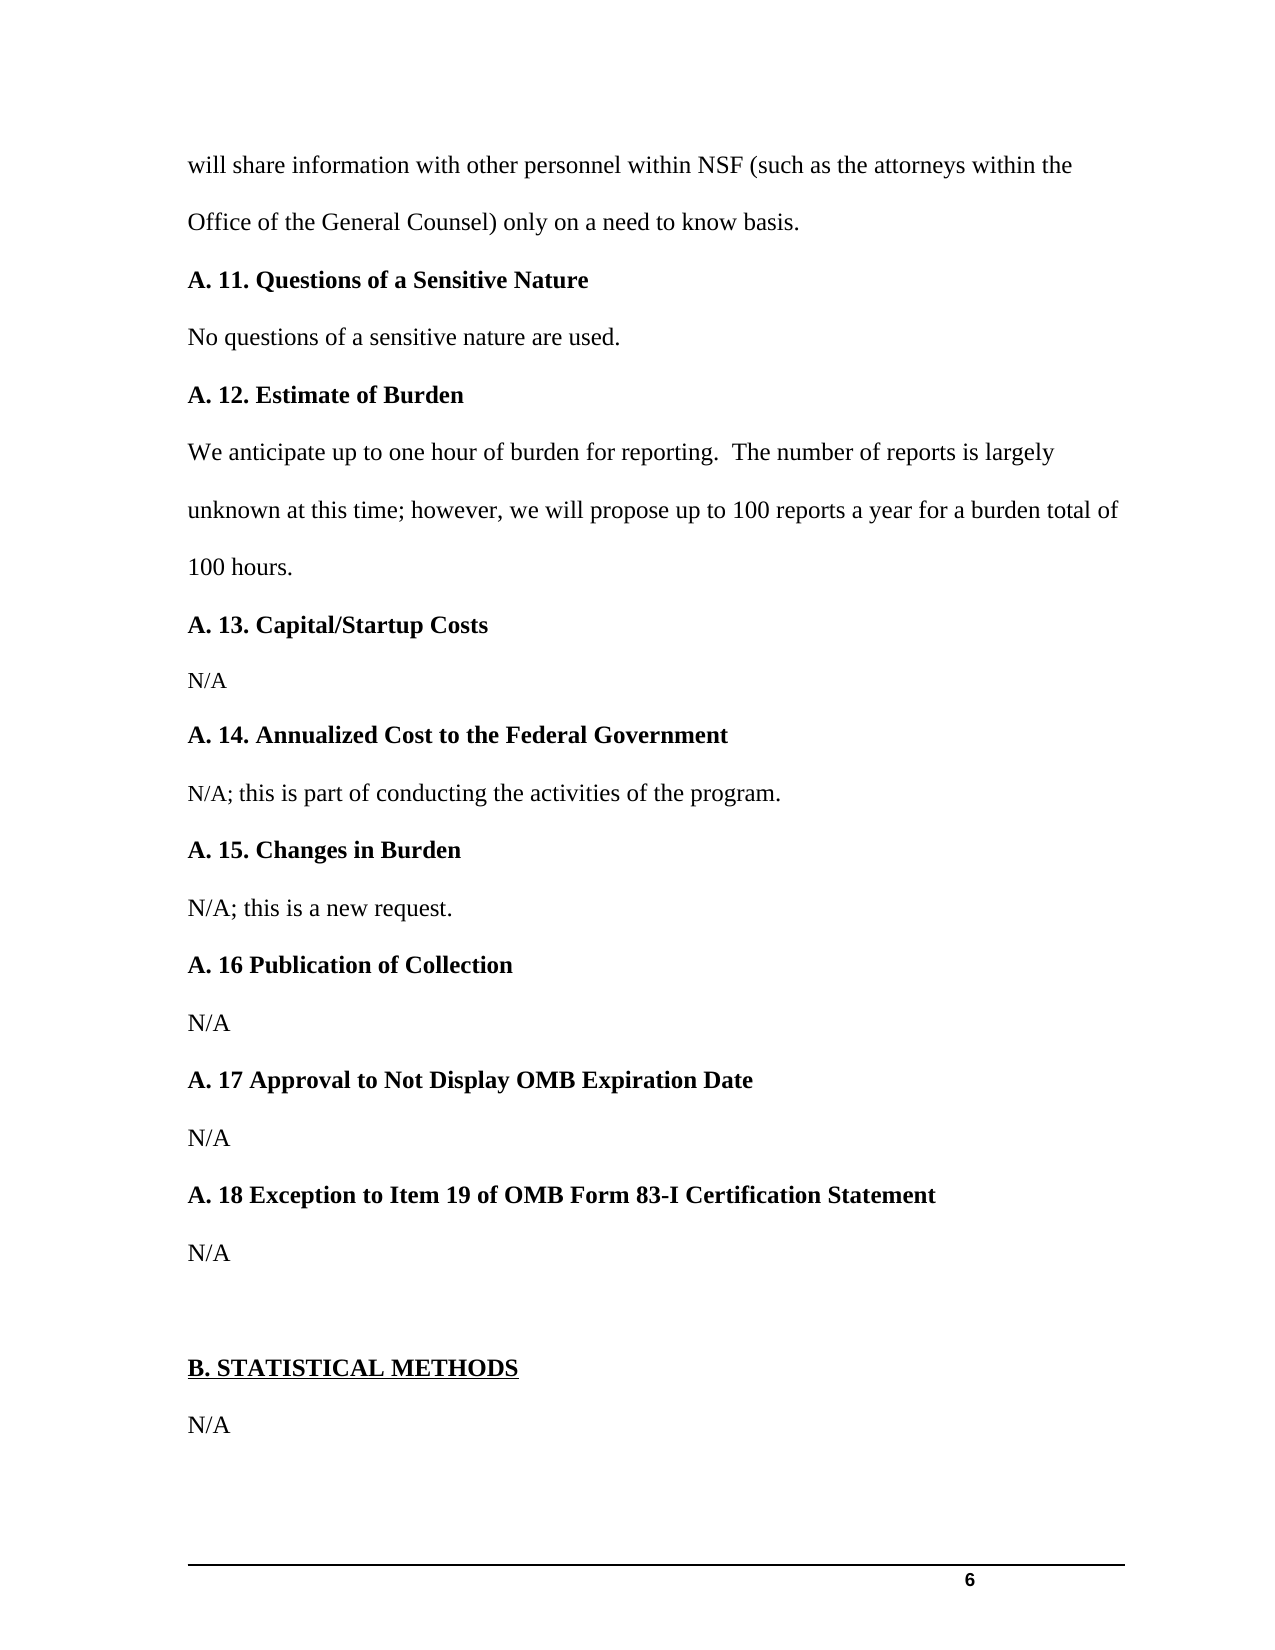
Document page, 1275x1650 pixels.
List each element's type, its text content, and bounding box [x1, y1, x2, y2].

text A. 15. Changes in Burden [187, 835, 1125, 864]
text A. 11. Questions of a Sensitive Nature [187, 265, 1125, 294]
text A. 18 Exception to Item 19 of OMB Form 83-I Certification Statement [187, 1180, 1125, 1209]
text A. 14. Annualized Cost to the Federal Government [187, 720, 1125, 749]
text A. 16 Publication of Collection [187, 950, 1125, 979]
text N/A [187, 1123, 1125, 1151]
text N/A [187, 1238, 1125, 1266]
text N/A [187, 667, 1125, 694]
text A. 17 Approval to Not Display OMB Expiration Date [187, 1065, 1125, 1094]
subtitle N/A [187, 1410, 1125, 1439]
text We anticipate up to one hour of burden for reporting. The number of reports is largely unknown at this time; however, we will propose up to 100 reports a year for a burden total of 100 hours. [187, 437, 1125, 581]
text A. 12. Estimate of Burden [187, 380, 1125, 409]
text A. 13. Capital/Startup Costs [187, 610, 1125, 639]
text N/A [187, 1008, 1125, 1036]
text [187, 150, 1125, 236]
subtitle B. STATISTICAL METHODS [187, 1353, 1125, 1381]
text N/A; this is part of conducting the activities of the program. [187, 778, 1125, 806]
text No questions of a sensitive nature are used. [187, 322, 1125, 351]
text N/A; this is a new request. [187, 893, 1125, 921]
